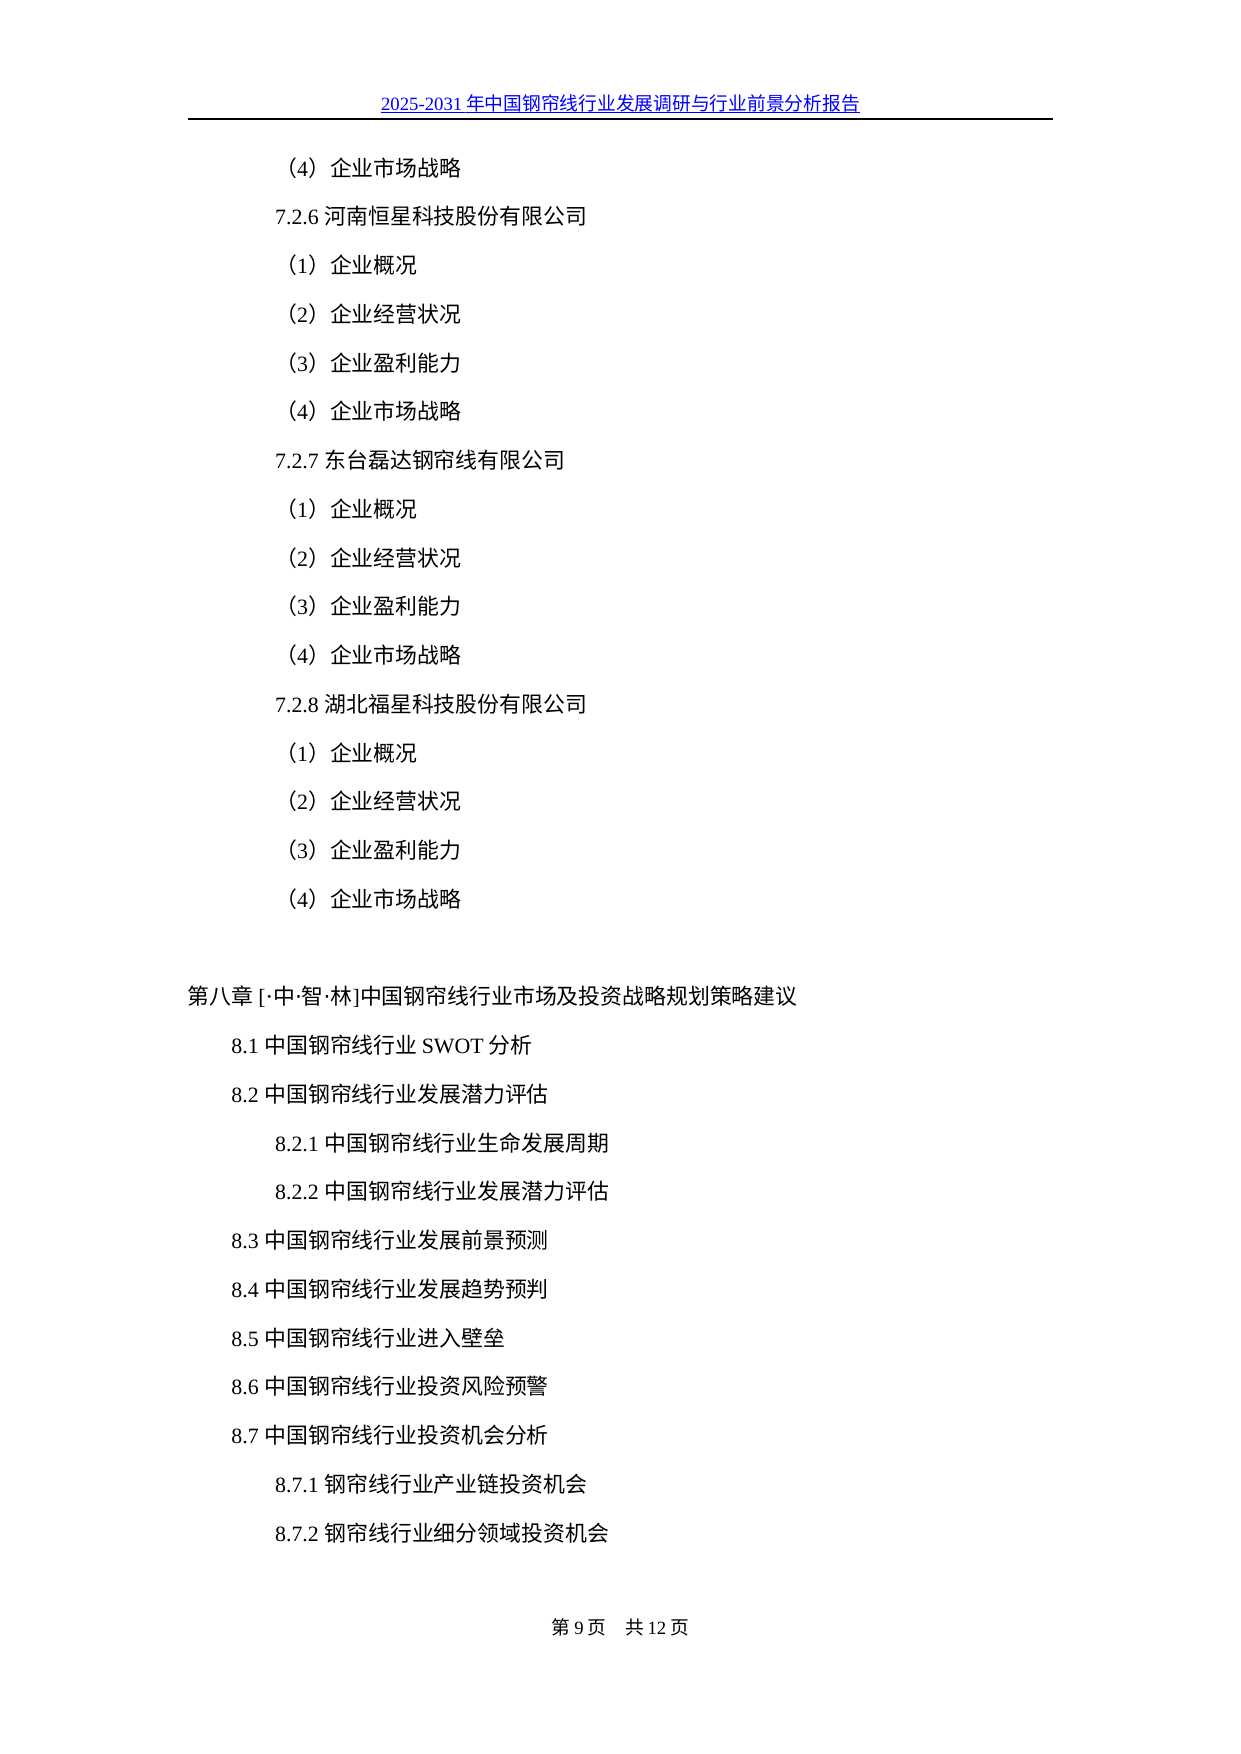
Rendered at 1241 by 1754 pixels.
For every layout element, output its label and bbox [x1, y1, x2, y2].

text [187, 150, 1053, 1548]
